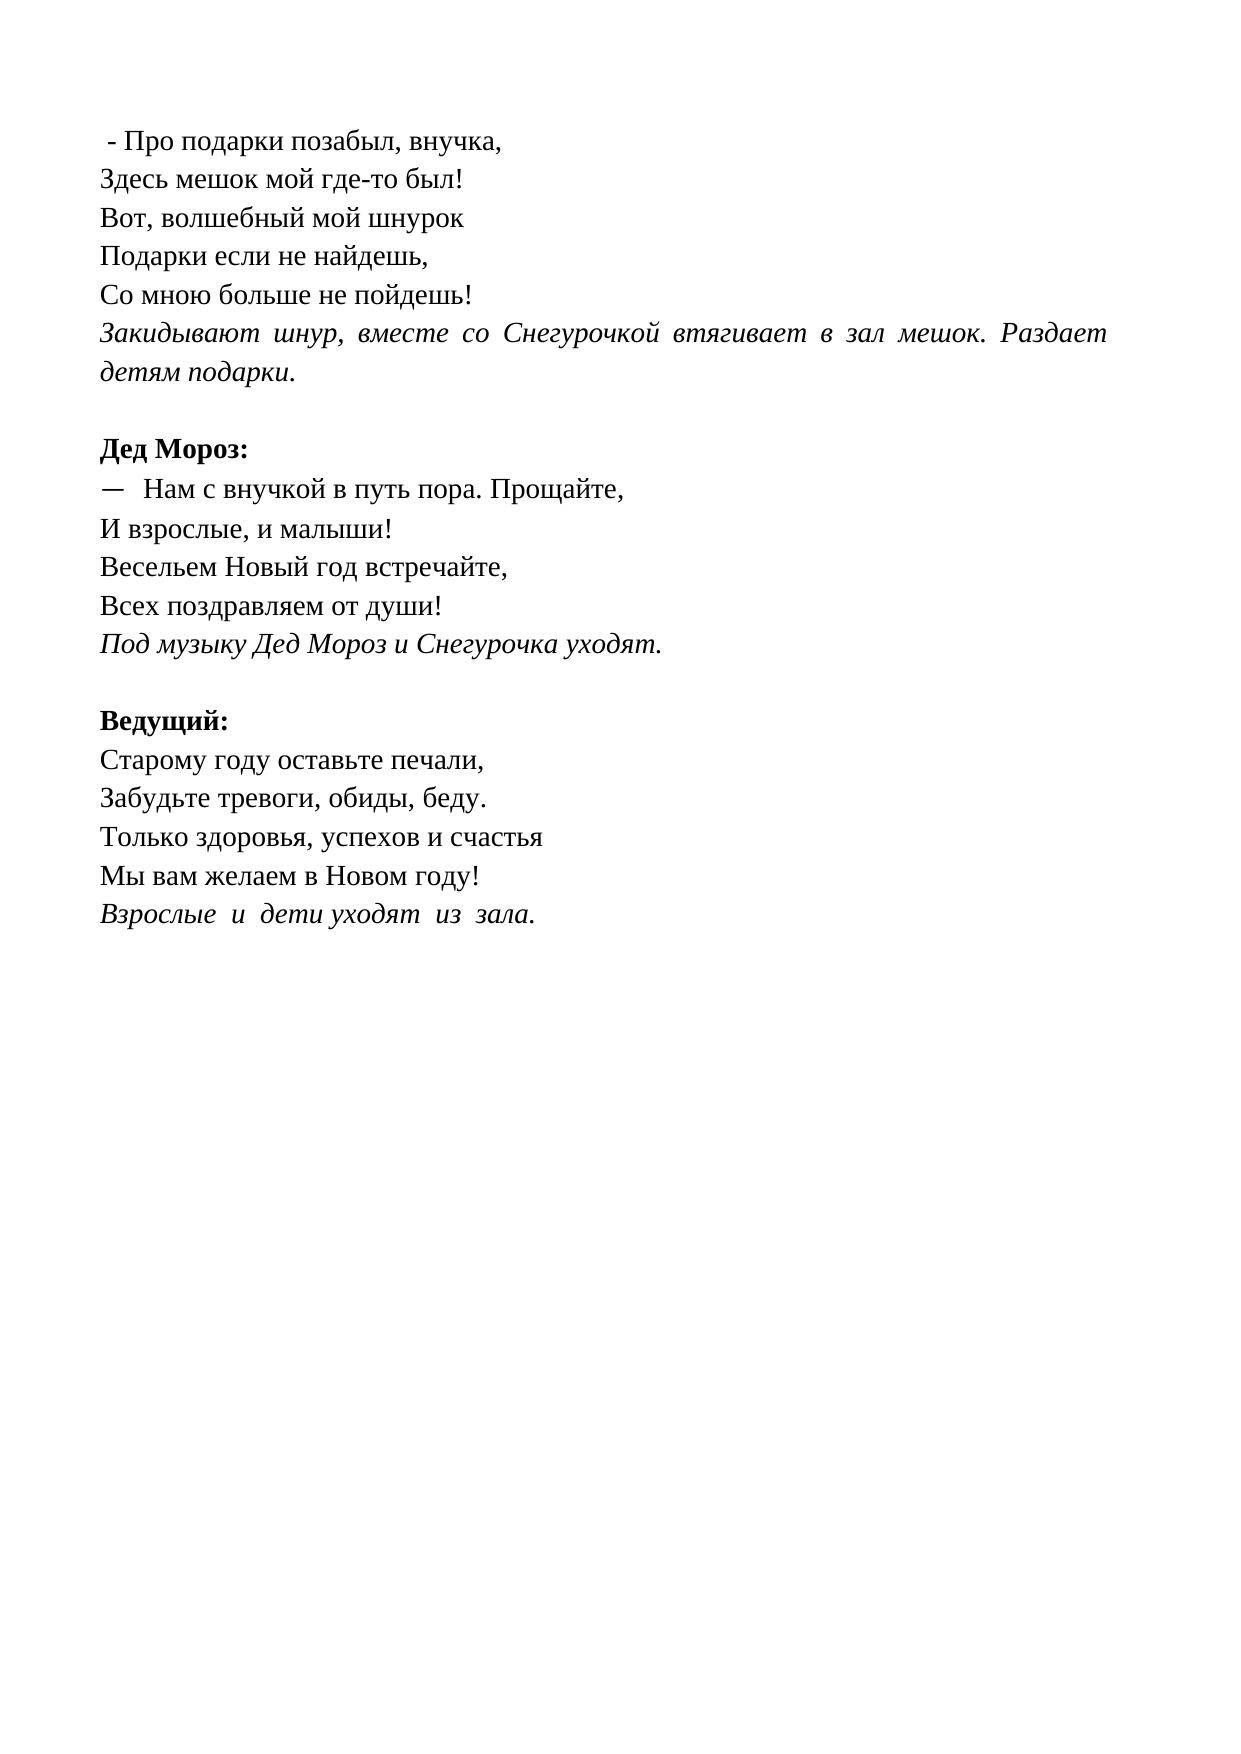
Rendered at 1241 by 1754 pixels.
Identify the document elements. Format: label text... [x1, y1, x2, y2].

text Со мною больше не пойдешь! [99, 277, 1109, 311]
text Только здоровья, успехов и счастья [99, 819, 1109, 853]
text Вот, волшебный мой шнурок [99, 200, 504, 233]
list Нам с внучкой в путь пора. Прощайте, [99, 470, 1109, 505]
text Забудьте тревоги, обиды, беду. [99, 781, 1109, 814]
text И взрослые, и малыши! [99, 511, 1109, 544]
text Ведущий: [99, 703, 1109, 737]
text Под музыку Дед Мороз и Снегурочка уходят. [99, 626, 1109, 660]
text Подарки если не найдешь, [99, 238, 1109, 272]
text Здесь мешок мой где-то был! [99, 161, 1109, 195]
text Старому году оставьте печали, [99, 742, 1109, 776]
text - Про подарки позабыл, внучка, [99, 123, 1109, 156]
text Мы вам желаем в Новом году! [99, 858, 1109, 891]
text Весельем Новый год встречайте, [99, 549, 1109, 583]
text Взрослые и дети уходят из зала. [99, 896, 1109, 930]
text Закидывают шнур, вместе со Снегурочкой втягивает в зал мешок. Раздает детям подарки. [99, 316, 1109, 388]
text Дед Мороз: [99, 431, 1109, 465]
text Всех поздравляем от души! [99, 588, 1109, 621]
